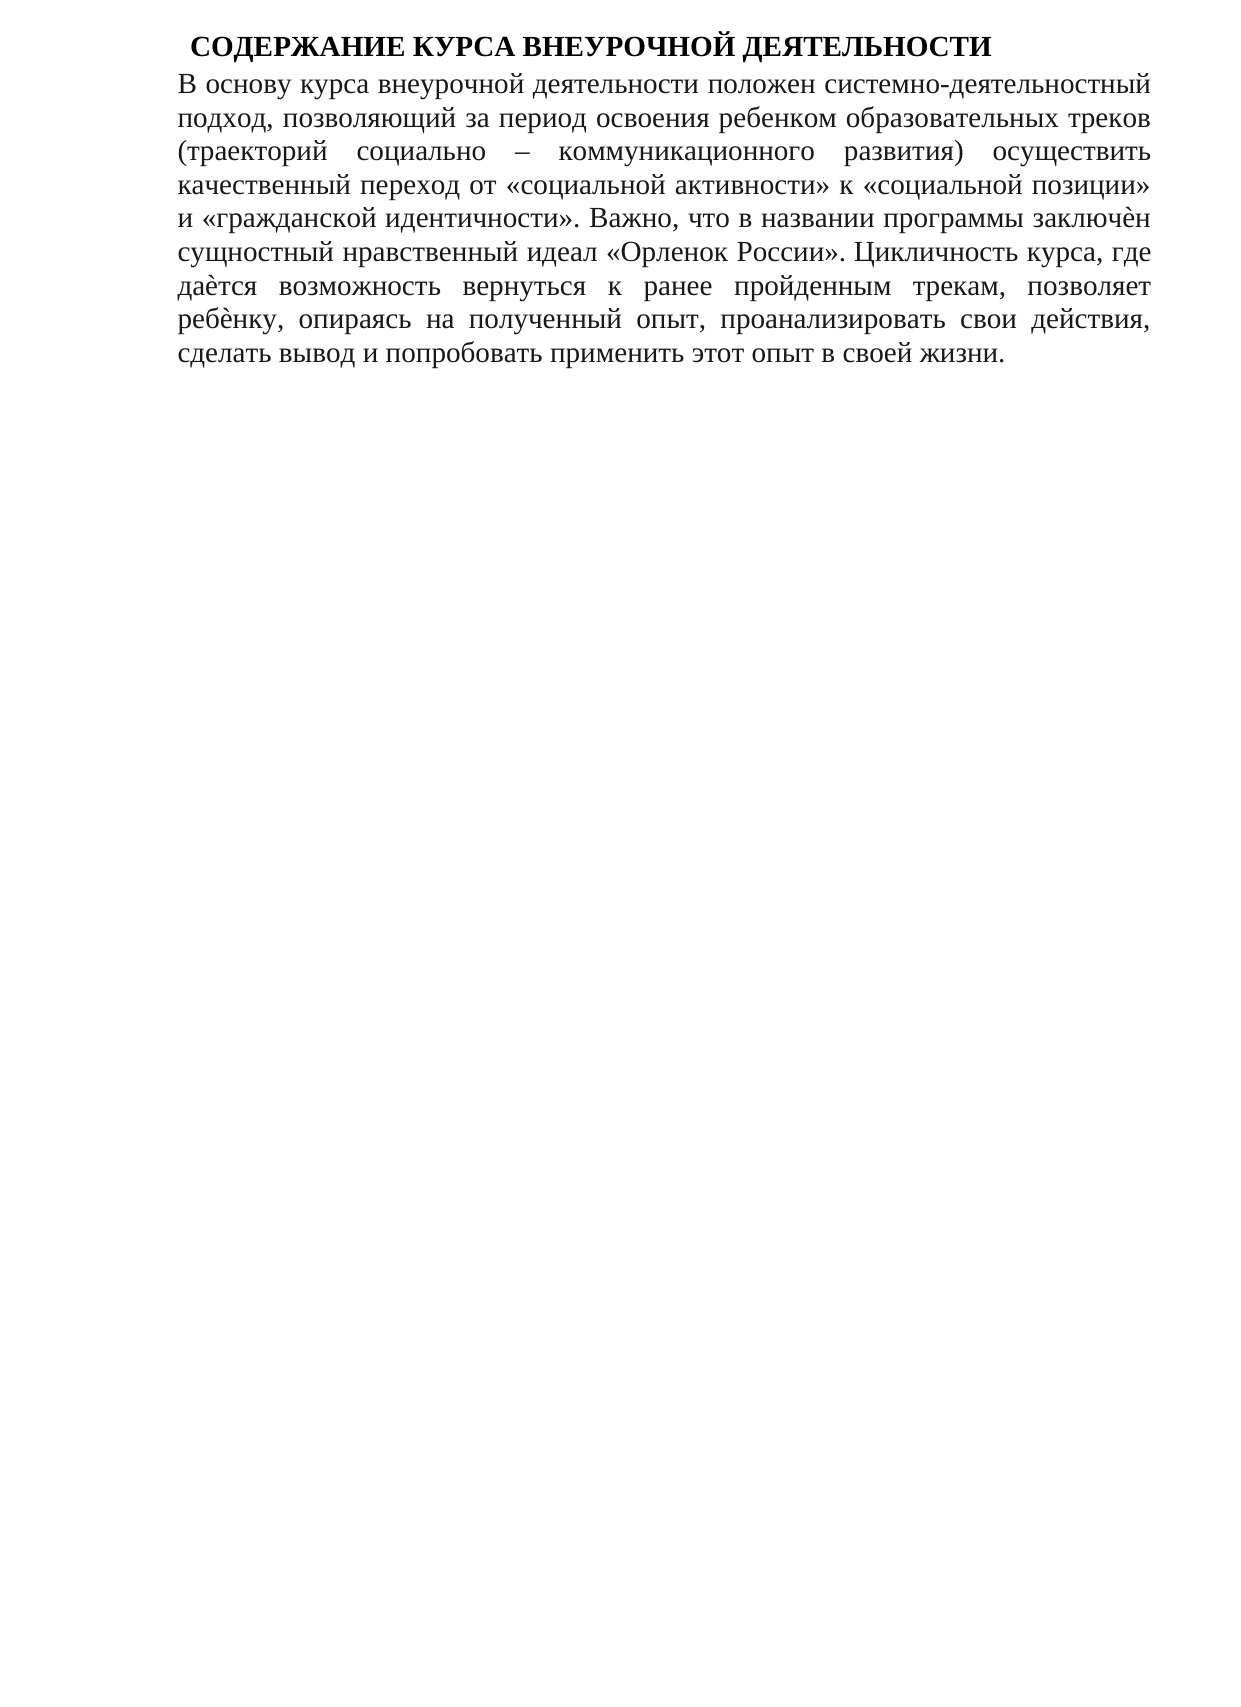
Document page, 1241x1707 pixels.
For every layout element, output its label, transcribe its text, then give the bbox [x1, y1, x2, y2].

text В основу курса внеурочной деятельности положен системно-деятельностный подход, позволяющий за период освоения ребенком образовательных треков (траекторий социально – коммуникационного развития) осуществить качественный переход от «социальной активности» к «социальной позиции» и «гражданской идентичности». Важно, что в названии программы заключѐн сущностный нравственный идеал «Орленок России». Цикличность курса, где даѐтся возможность вернуться к ранее пройденным трекам, позволяет ребѐнку, опираясь на полученный опыт, проанализировать свои действия, сделать вывод и попробовать применить этот опыт в своей жизни. [177, 66, 1152, 368]
text СОДЕРЖАНИЕ КУРСА ВНЕУРОЧНОЙ ДЕЯТЕЛЬНОСТИ [190, 29, 1152, 63]
